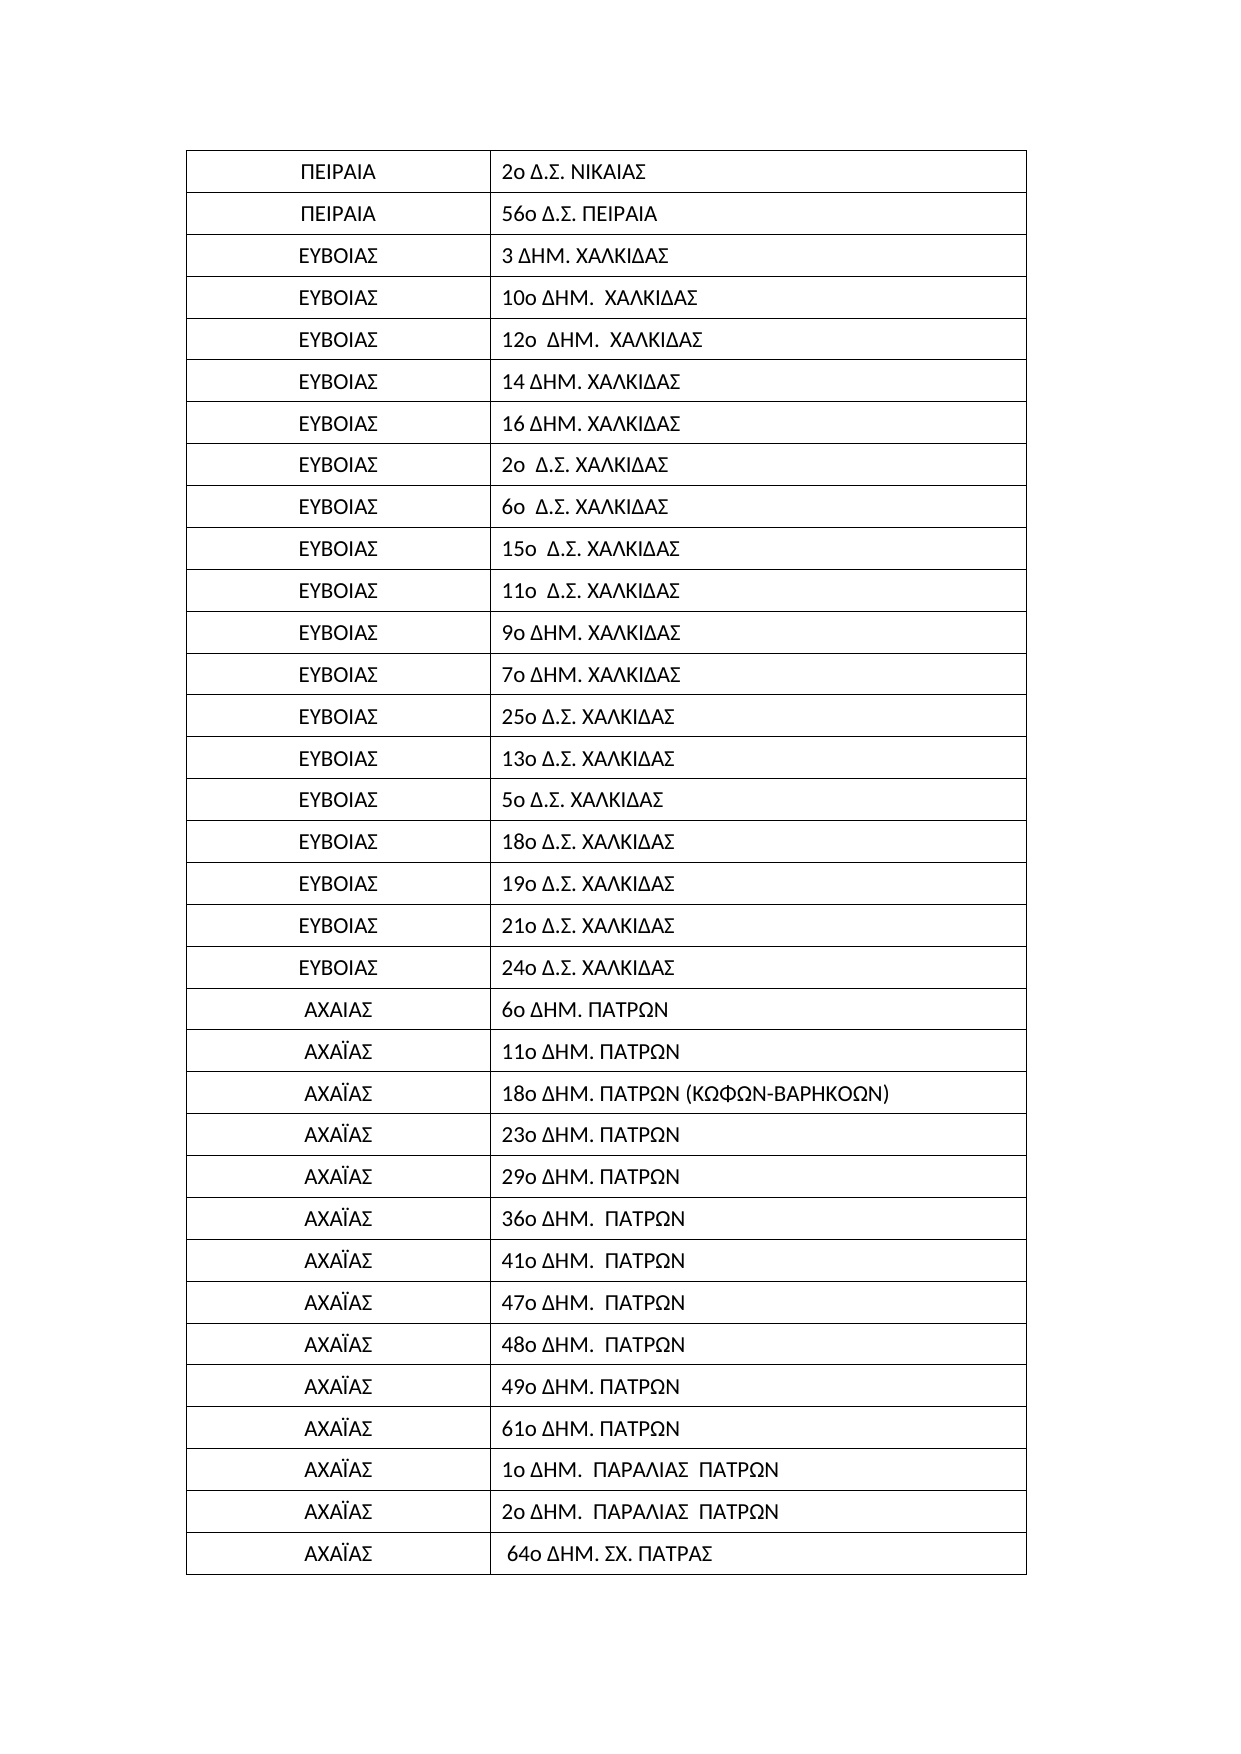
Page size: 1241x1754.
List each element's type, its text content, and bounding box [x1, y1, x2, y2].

table_cell ΑΧΑΪΑΣ [187, 1365, 490, 1406]
table_cell ΠΕΙΡΑΙΑ [187, 193, 490, 234]
table_cell ΑΧΑΪΑΣ [187, 1282, 490, 1322]
table_cell 56ο Δ.Σ. ΠΕΙΡΑΙΑ [491, 193, 1026, 234]
table_cell 7ο ΔΗΜ. ΧΑΛΚΙΔΑΣ [491, 654, 1026, 694]
table_cell ΑΧΑΪΑΣ [187, 1407, 490, 1448]
table_cell ΕΥΒΟΙΑΣ [187, 277, 490, 317]
table_cell ΕΥΒΟΙΑΣ [187, 905, 490, 946]
table_cell ΕΥΒΟΙΑΣ [187, 528, 490, 569]
table_cell 24ο Δ.Σ. ΧΑΛΚΙΔΑΣ [491, 947, 1026, 987]
table_cell 2ο Δ.Σ. ΧΑΛΚΙΔΑΣ [491, 444, 1026, 485]
table_cell ΕΥΒΟΙΑΣ [187, 444, 490, 485]
table_cell ΕΥΒΟΙΑΣ [187, 486, 490, 527]
table_cell 11ο Δ.Σ. ΧΑΛΚΙΔΑΣ [491, 570, 1026, 611]
table_cell 41ο ΔΗΜ. ΠΑΤΡΩΝ [491, 1240, 1026, 1281]
table_cell 6ο ΔΗΜ. ΠΑΤΡΩΝ [491, 989, 1026, 1029]
table_cell 14 ΔΗΜ. ΧΑΛΚΙΔΑΣ [491, 360, 1026, 401]
table_cell 5ο Δ.Σ. ΧΑΛΚΙΔΑΣ [491, 779, 1026, 820]
table_cell 48ο ΔΗΜ. ΠΑΤΡΩΝ [491, 1324, 1026, 1364]
table_cell 49ο ΔΗΜ. ΠΑΤΡΩΝ [491, 1365, 1026, 1406]
table_cell ΕΥΒΟΙΑΣ [187, 654, 490, 694]
table_cell 11ο ΔΗΜ. ΠΑΤΡΩΝ [491, 1030, 1026, 1071]
table_cell 18ο ΔΗΜ. ΠΑΤΡΩΝ (ΚΩΦΩΝ-ΒΑΡΗΚΟΩΝ) [491, 1072, 1026, 1113]
table_cell ΕΥΒΟΙΑΣ [187, 821, 490, 862]
table_cell ΕΥΒΟΙΑΣ [187, 737, 490, 778]
table_cell ΕΥΒΟΙΑΣ [187, 779, 490, 820]
table_cell 64ο ΔΗΜ. ΣΧ. ΠΑΤΡΑΣ [491, 1533, 1026, 1574]
table_cell ΑΧΑΪΑΣ [187, 1114, 490, 1155]
table_cell ΕΥΒΟΙΑΣ [187, 863, 490, 904]
table_cell 15ο Δ.Σ. ΧΑΛΚΙΔΑΣ [491, 528, 1026, 569]
table_cell 19ο Δ.Σ. ΧΑΛΚΙΔΑΣ [491, 863, 1026, 904]
table_cell ΠΕΙΡΑΙΑ [187, 151, 490, 192]
table_cell ΑΧΑΙΑΣ [187, 989, 490, 1029]
table_cell 16 ΔΗΜ. ΧΑΛΚΙΔΑΣ [491, 402, 1026, 443]
table_cell 12ο ΔΗΜ. ΧΑΛΚΙΔΑΣ [491, 319, 1026, 359]
table_cell ΕΥΒΟΙΑΣ [187, 947, 490, 987]
table_cell 2ο ΔΗΜ. ΠΑΡΑΛΙΑΣ ΠΑΤΡΩΝ [491, 1491, 1026, 1532]
table_cell 18ο Δ.Σ. ΧΑΛΚΙΔΑΣ [491, 821, 1026, 862]
table_cell ΕΥΒΟΙΑΣ [187, 360, 490, 401]
table_cell ΑΧΑΪΑΣ [187, 1072, 490, 1113]
table_cell ΑΧΑΪΑΣ [187, 1030, 490, 1071]
table_cell ΕΥΒΟΙΑΣ [187, 612, 490, 652]
table_cell 29ο ΔΗΜ. ΠΑΤΡΩΝ [491, 1156, 1026, 1197]
table_cell 6ο Δ.Σ. ΧΑΛΚΙΔΑΣ [491, 486, 1026, 527]
table_cell 47ο ΔΗΜ. ΠΑΤΡΩΝ [491, 1282, 1026, 1322]
table_cell ΑΧΑΪΑΣ [187, 1449, 490, 1490]
table_cell ΑΧΑΪΑΣ [187, 1240, 490, 1281]
table_cell 25ο Δ.Σ. ΧΑΛΚΙΔΑΣ [491, 695, 1026, 736]
table_cell ΕΥΒΟΙΑΣ [187, 319, 490, 359]
table_cell 61ο ΔΗΜ. ΠΑΤΡΩΝ [491, 1407, 1026, 1448]
table_cell ΕΥΒΟΙΑΣ [187, 235, 490, 276]
table_cell ΑΧΑΪΑΣ [187, 1533, 490, 1574]
table_cell ΑΧΑΪΑΣ [187, 1156, 490, 1197]
table_cell 23ο ΔΗΜ. ΠΑΤΡΩΝ [491, 1114, 1026, 1155]
table_cell 21ο Δ.Σ. ΧΑΛΚΙΔΑΣ [491, 905, 1026, 946]
table_cell 3 ΔΗΜ. ΧΑΛΚΙΔΑΣ [491, 235, 1026, 276]
table_cell ΕΥΒΟΙΑΣ [187, 695, 490, 736]
table_cell ΑΧΑΪΑΣ [187, 1491, 490, 1532]
table_cell 36ο ΔΗΜ. ΠΑΤΡΩΝ [491, 1198, 1026, 1239]
table_cell ΕΥΒΟΙΑΣ [187, 570, 490, 611]
table_cell ΕΥΒΟΙΑΣ [187, 402, 490, 443]
table_cell 1ο ΔΗΜ. ΠΑΡΑΛΙΑΣ ΠΑΤΡΩΝ [491, 1449, 1026, 1490]
table_cell ΑΧΑΪΑΣ [187, 1198, 490, 1239]
table_cell 13ο Δ.Σ. ΧΑΛΚΙΔΑΣ [491, 737, 1026, 778]
table_cell 10ο ΔΗΜ. ΧΑΛΚΙΔΑΣ [491, 277, 1026, 317]
table_cell ΑΧΑΪΑΣ [187, 1324, 490, 1364]
table_cell 2ο Δ.Σ. ΝΙΚΑΙΑΣ [491, 151, 1026, 192]
table_cell 9ο ΔΗΜ. ΧΑΛΚΙΔΑΣ [491, 612, 1026, 652]
